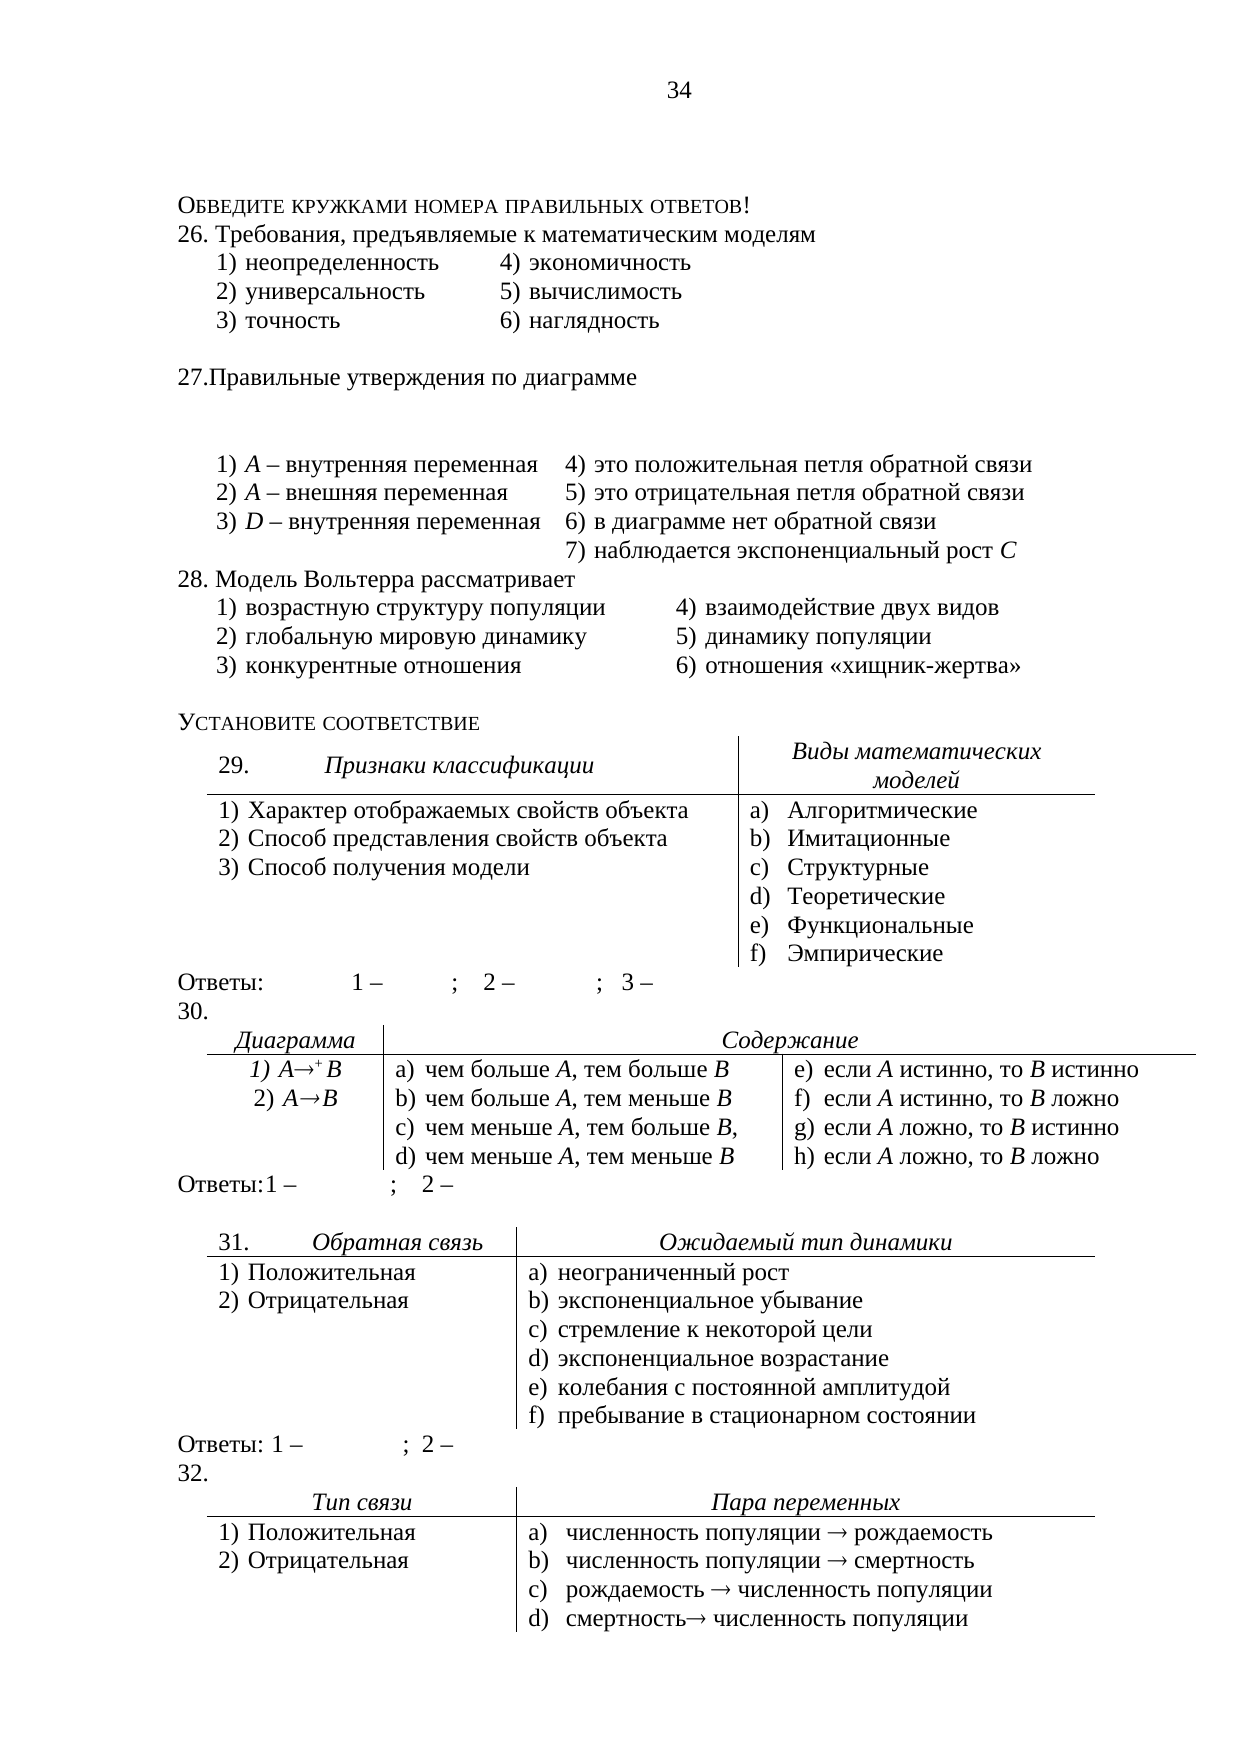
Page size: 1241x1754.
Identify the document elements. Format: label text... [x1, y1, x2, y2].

table_header 31. Обратная связь [207, 1227, 516, 1256]
text 27.Правильные утверждения по диаграмме [177, 362, 1181, 391]
table_header Содержание [384, 1025, 1196, 1053]
table_header Пара переменных [517, 1487, 1094, 1516]
table_cell если А истинно, то В истинно если А истинно, то В ложно если А ложно, то В истинно если А ложно, то В ложно [783, 1055, 1196, 1169]
table_header Ожидаемый тип динамики [517, 1227, 1094, 1256]
table_cell неограниченный рост экспоненциальное убывание стремление к некоторой цели экспоненциальное возрастание колебания с постоянной амплитудой пребывание в стационарном состоянии [517, 1257, 1094, 1429]
table_header А – внутренняя переменная А – внешняя переменная D – внутренняя переменная [205, 449, 553, 564]
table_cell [207, 1517, 516, 1632]
table_header Тип связи [207, 1487, 516, 1516]
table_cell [517, 1517, 1094, 1632]
text 32. [177, 1458, 1181, 1487]
table_header экономичность вычислимость наглядность [488, 248, 1192, 334]
table_header возрастную структуру популяции глобальную мировую динамику конкурентные отношения [205, 593, 664, 679]
subtitle Установите соответствие [177, 707, 1181, 736]
text 26. Требования, предъявляемые к математическим моделям [177, 219, 1181, 247]
table_cell Характер отображаемых свойств объекта Способ представления свойств объекта Способ получения модели [207, 795, 738, 967]
table_cell Положительная Отрицательная [207, 1257, 516, 1429]
subtitle Обведите кружками номера правильных ответов! [177, 190, 1181, 219]
text Ответы: 1 – ; 2 – [177, 1429, 1181, 1458]
table_cell чем больше А, тем больше В чем больше А, тем меньше В чем меньше А, тем больше В, чем меньше А, тем меньше В [384, 1055, 782, 1169]
table_header неопределенность универсальность точность [205, 248, 488, 334]
table_header взаимодействие двух видов динамику популяции отношения «хищник-жертва» [664, 593, 1115, 679]
table_cell Алгоритмические Имитационные Структурные Теоретические Функциональные Эмпирические [739, 795, 1094, 967]
table_header 29. Признаки классификации [207, 736, 738, 794]
text 30. [177, 996, 1181, 1025]
table_header это положительная петля обратной связи это отрицательная петля обратной связи в диаграмме нет обратной связи наблюдается экспоненциальный рост C [554, 449, 1192, 564]
table_header Виды математических моделей [739, 736, 1094, 794]
text Ответы: 1 – ; 2 – ; 3 – [177, 967, 1181, 996]
text Ответы: 1 – ; 2 – [177, 1169, 1181, 1198]
text 28. Модель Вольтерра рассматривает [177, 564, 1181, 592]
table_cell A+ В A В [207, 1055, 383, 1169]
table_header Диаграмма [207, 1025, 383, 1053]
